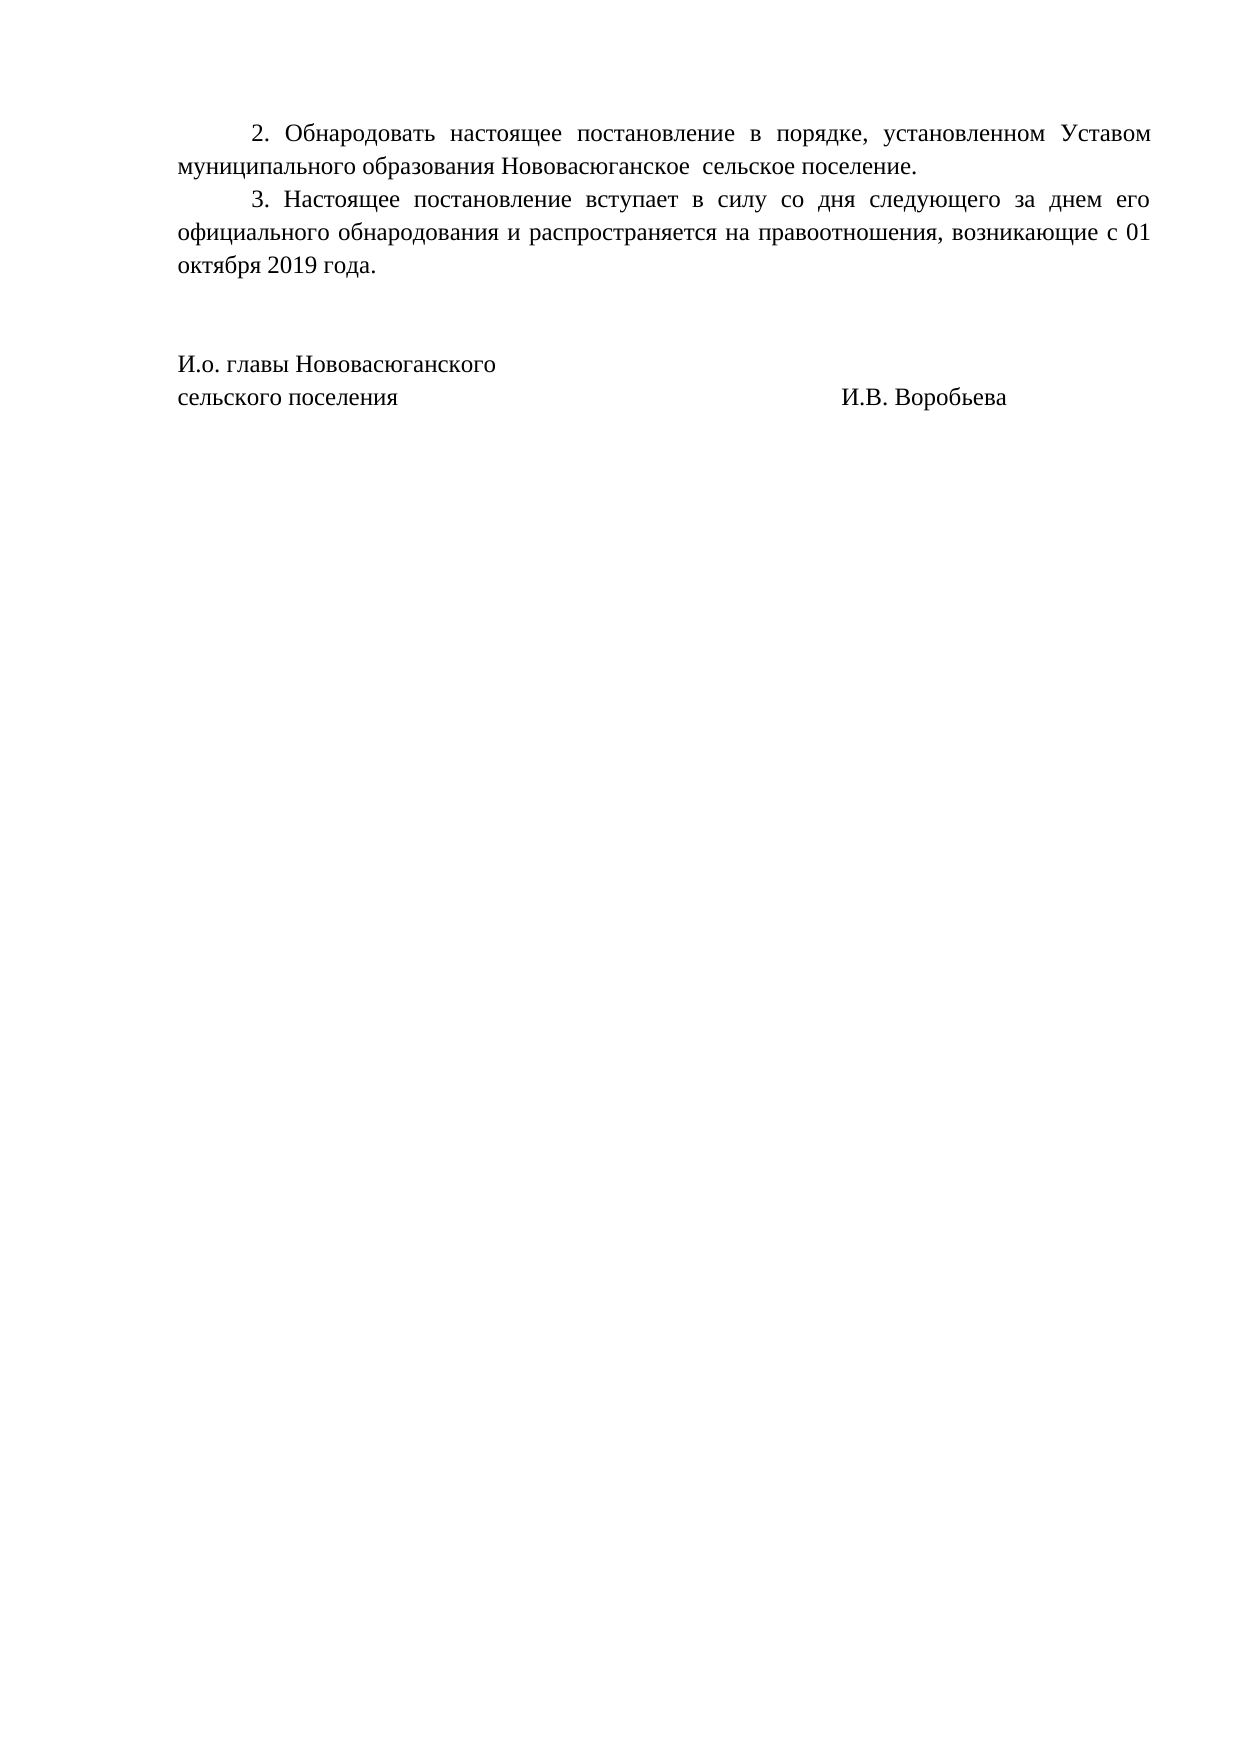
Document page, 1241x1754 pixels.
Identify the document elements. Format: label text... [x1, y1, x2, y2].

text 2. Обнародовать настоящее постановление в порядке, установленном Уставом муниципального образования Нововасюганское сельское поселение. [177, 118, 1152, 180]
text И.о. главы Нововасюганского [177, 349, 1152, 378]
text 3. Настоящее постановление вступает в силу со дня следующего за днем его официального обнародования и распространяется на правоотношения, возникающие с 01 октября 2019 года. [177, 184, 1152, 279]
text сельского поселения И.В. Воробьева [177, 382, 1152, 411]
